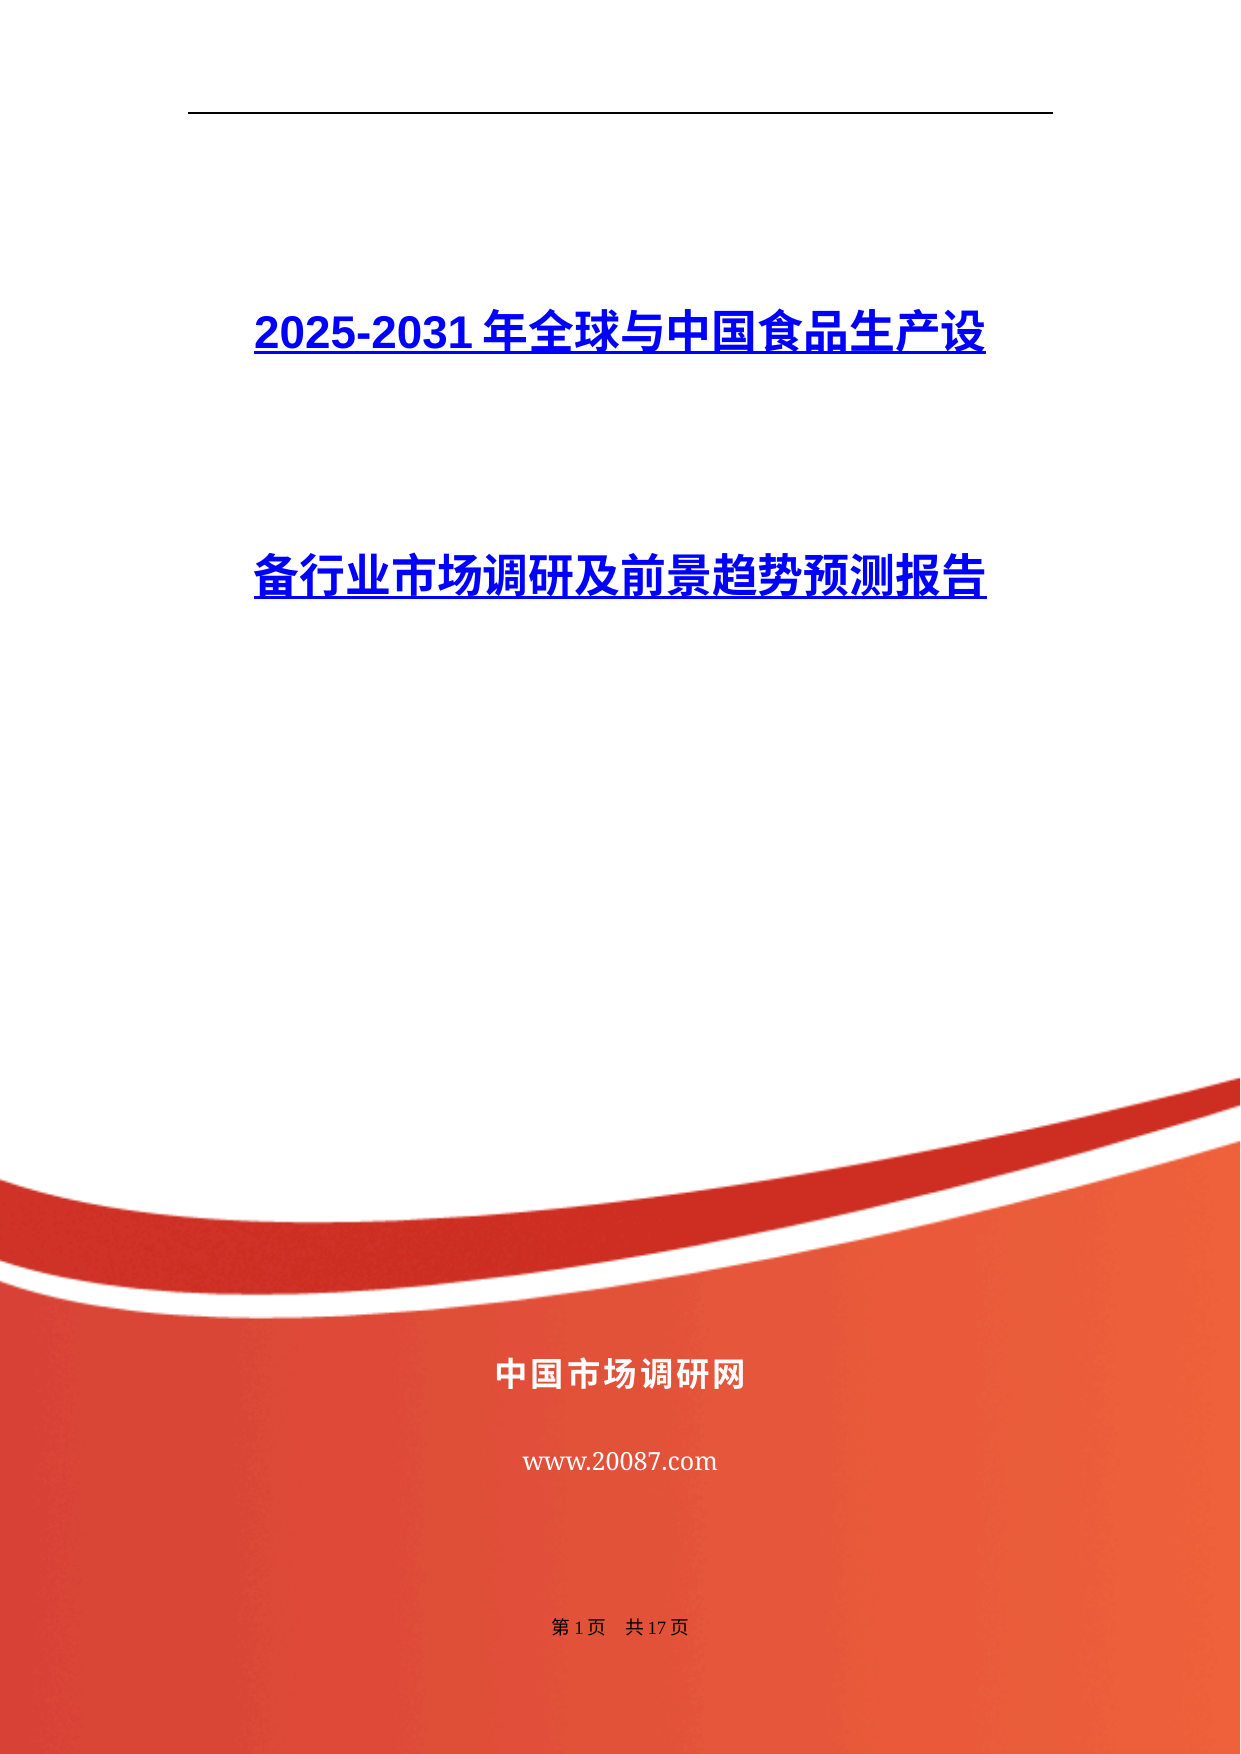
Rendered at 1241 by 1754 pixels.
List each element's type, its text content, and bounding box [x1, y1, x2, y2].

text www.20087.com [187, 1428, 1053, 1493]
subtitle 中国市场调研网 [187, 1339, 1053, 1404]
picture [0, 1006, 1241, 1754]
table_header 2025-2031年全球与中国食品生产设备行业市场调研及前景趋势预测报告 [188, 207, 1053, 773]
